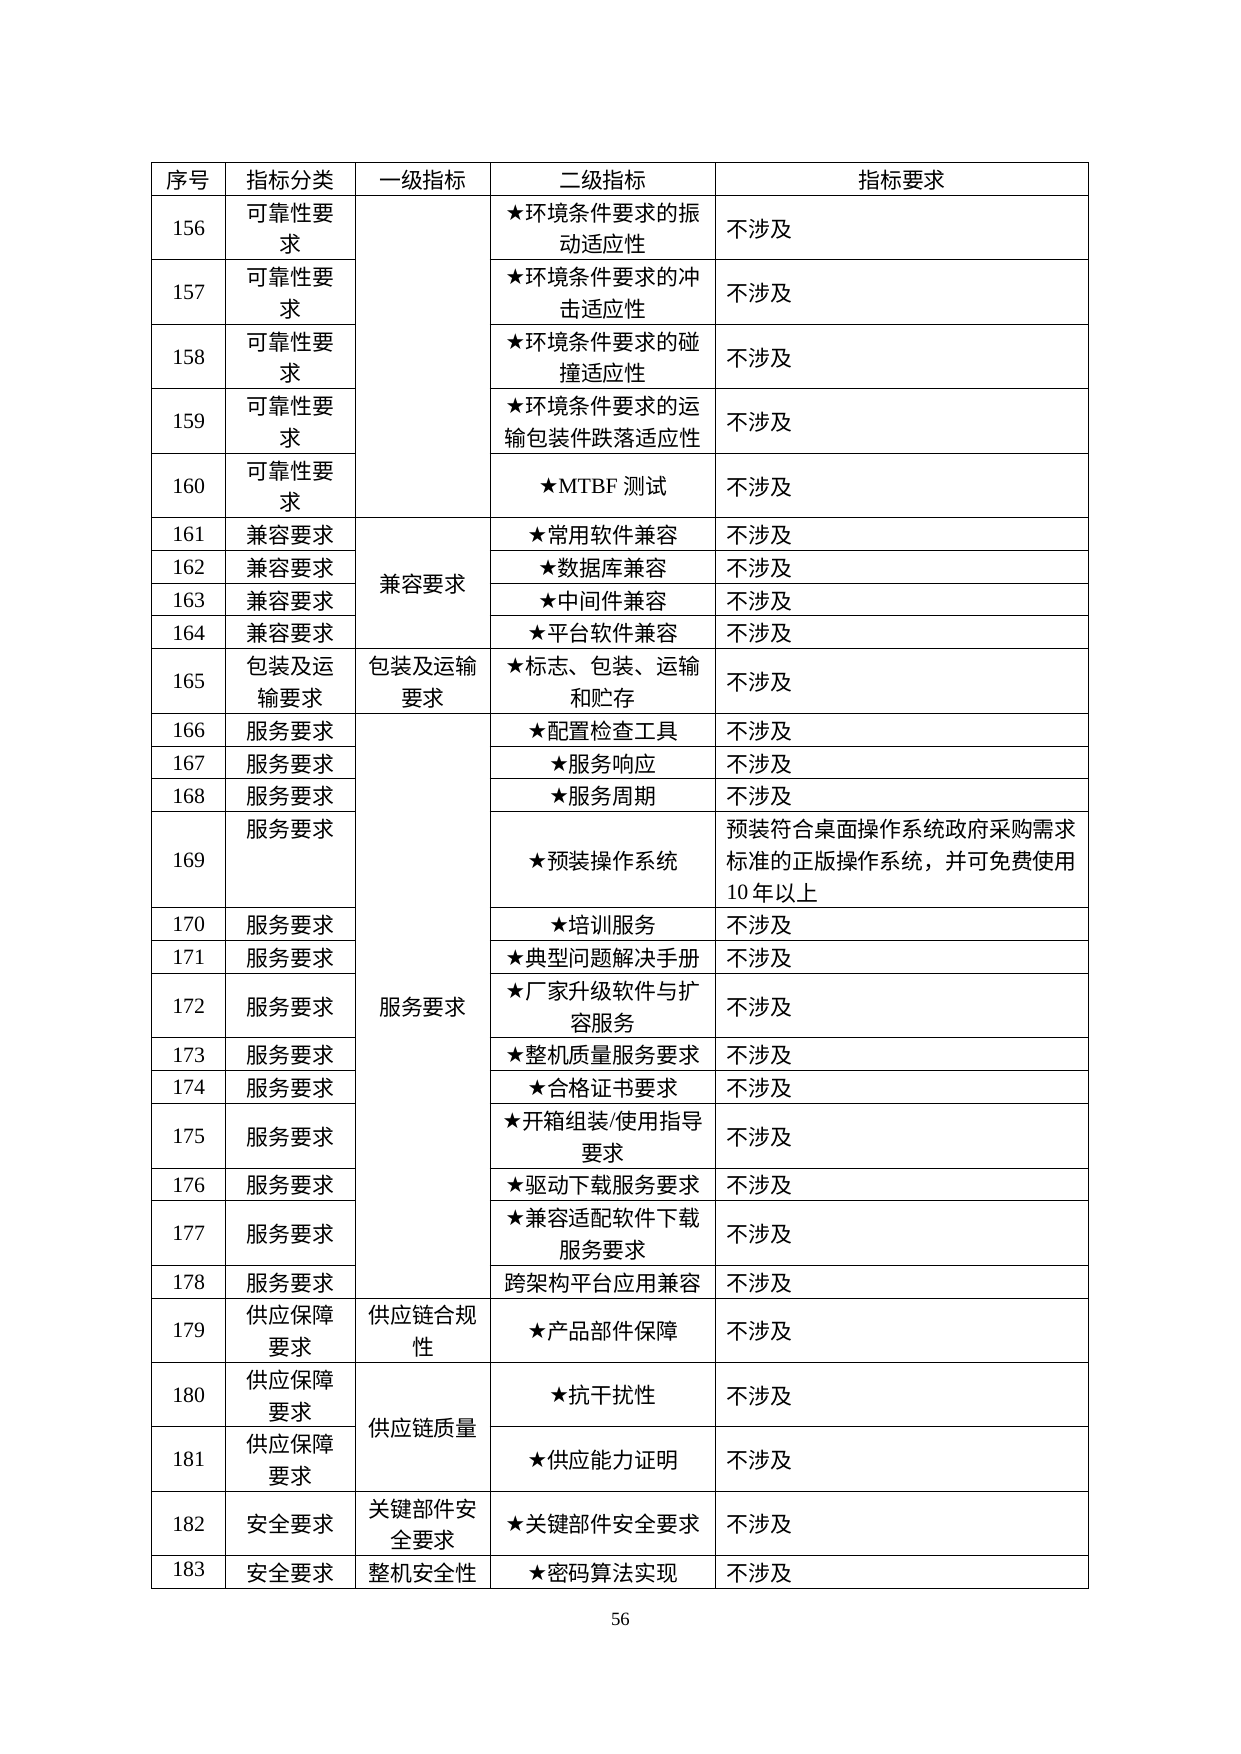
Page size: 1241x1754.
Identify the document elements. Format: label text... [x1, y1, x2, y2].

table_cell 不涉及 [716, 649, 1088, 713]
table_cell 可靠性要求 [226, 389, 355, 453]
table_cell 安全要求 [226, 1492, 355, 1555]
table_header 二级指标 [491, 163, 715, 195]
table_cell 162 [152, 551, 225, 583]
table_cell 170 [152, 908, 225, 940]
table_cell ★厂家升级软件与扩容服务 [491, 974, 715, 1037]
table_cell 不涉及 [716, 1038, 1088, 1070]
table_cell 182 [152, 1492, 225, 1555]
table_cell 169 [152, 812, 225, 907]
table_cell 供应保障要求 [226, 1299, 355, 1362]
table_cell 跨架构平台应用兼容 [491, 1266, 715, 1297]
table_cell 163 [152, 584, 225, 615]
table_cell ★开箱组装/使用指导要求 [491, 1104, 715, 1167]
table_cell 供应链质量 [356, 1363, 490, 1491]
table_cell 160 [152, 454, 225, 517]
table_cell 不涉及 [716, 584, 1088, 615]
table_cell 159 [152, 389, 225, 453]
table_cell ★服务响应 [491, 747, 715, 778]
table_cell 157 [152, 260, 225, 324]
table_cell 不涉及 [716, 908, 1088, 940]
table_cell 可靠性要求 [226, 260, 355, 324]
table_cell 服务要求 [226, 714, 355, 746]
table_cell 165 [152, 649, 225, 713]
table_cell 172 [152, 974, 225, 1037]
table_cell 不涉及 [716, 1201, 1088, 1265]
table_cell 服务要求 [226, 779, 355, 811]
table_cell ★环境条件要求的碰撞适应性 [491, 325, 715, 388]
table_cell 不涉及 [716, 1556, 1088, 1588]
table_cell 兼容要求 [226, 551, 355, 583]
table_cell 168 [152, 779, 225, 811]
table_cell ★抗干扰性 [491, 1363, 715, 1426]
table_cell 158 [152, 325, 225, 388]
table_cell 166 [152, 714, 225, 746]
table_header 一级指标 [356, 163, 490, 195]
table_cell ★中间件兼容 [491, 584, 715, 615]
table_cell ★环境条件要求的运输包装件跌落适应性 [491, 389, 715, 453]
table_cell 167 [152, 747, 225, 778]
table_cell 供应链合规性 [356, 1299, 490, 1362]
table_cell 不涉及 [716, 1104, 1088, 1167]
table_cell 可靠性要求 [226, 325, 355, 388]
table_cell ★平台软件兼容 [491, 616, 715, 648]
table_cell ★兼容适配软件下载服务要求 [491, 1201, 715, 1265]
table_cell 174 [152, 1071, 225, 1103]
table_cell 服务要求 [226, 1169, 355, 1200]
table_cell ★典型问题解决手册 [491, 941, 715, 973]
table_cell 不涉及 [716, 714, 1088, 746]
table_cell ★驱动下载服务要求 [491, 1169, 715, 1200]
table_cell ★常用软件兼容 [491, 518, 715, 550]
table_header 序号 [152, 163, 225, 195]
table_cell ★环境条件要求的冲击适应性 [491, 260, 715, 324]
table_cell 不涉及 [716, 551, 1088, 583]
table_cell 不涉及 [716, 1492, 1088, 1555]
table_cell 可靠性要求 [226, 454, 355, 517]
table_cell 服务要求 [226, 1201, 355, 1265]
table_cell 173 [152, 1038, 225, 1070]
table_header 指标分类 [226, 163, 355, 195]
table_cell 180 [152, 1363, 225, 1426]
table_cell 不涉及 [716, 325, 1088, 388]
table_cell 183 [152, 1556, 225, 1588]
table_cell 包装及运输要求 [226, 649, 355, 713]
table_cell 不涉及 [716, 779, 1088, 811]
table_cell 不涉及 [716, 454, 1088, 517]
table_cell 不涉及 [716, 616, 1088, 648]
table_cell 安全要求 [226, 1556, 355, 1588]
table_cell ★供应能力证明 [491, 1427, 715, 1491]
table_cell 关键部件安全要求 [356, 1492, 490, 1555]
table_cell 176 [152, 1169, 225, 1200]
table_cell 不涉及 [716, 518, 1088, 550]
table_cell 服务要求 [226, 941, 355, 973]
table_cell ★环境条件要求的振动适应性 [491, 196, 715, 259]
table_cell 预装符合桌面操作系统政府采购需求标准的正版操作系统，并可免费使用10年以上 [716, 812, 1088, 907]
table_cell 不涉及 [716, 974, 1088, 1037]
table_cell 不涉及 [716, 1266, 1088, 1297]
table_cell 175 [152, 1104, 225, 1167]
table_cell 服务要求 [226, 1071, 355, 1103]
table_cell 服务要求 [226, 1266, 355, 1297]
table_cell 不涉及 [716, 1427, 1088, 1491]
table_cell ★关键部件安全要求 [491, 1492, 715, 1555]
table_cell ★合格证书要求 [491, 1071, 715, 1103]
table_cell 164 [152, 616, 225, 648]
table_cell 兼容要求 [356, 518, 490, 648]
table_cell ★标志、包装、运输和贮存 [491, 649, 715, 713]
table_cell ★预装操作系统 [491, 812, 715, 907]
table_cell 供应保障要求 [226, 1427, 355, 1491]
table_header 指标要求 [716, 163, 1088, 195]
table_cell 包装及运输要求 [356, 649, 490, 713]
table_cell 供应保障要求 [226, 1363, 355, 1426]
table_cell 不涉及 [716, 389, 1088, 453]
table_cell 161 [152, 518, 225, 550]
table_cell 服务要求 [226, 1038, 355, 1070]
table_cell 服务要求 [356, 714, 490, 1297]
table_cell ★产品部件保障 [491, 1299, 715, 1362]
table_cell 兼容要求 [226, 584, 355, 615]
table_cell 不涉及 [716, 1363, 1088, 1426]
table_cell 不涉及 [716, 1071, 1088, 1103]
table_cell ★MTBF 测试 [491, 454, 715, 517]
table_cell 服务要求 [226, 747, 355, 778]
table_cell 服务要求 [226, 908, 355, 940]
table_cell 服务要求 [226, 812, 355, 907]
table_cell 兼容要求 [226, 616, 355, 648]
table_cell 兼容要求 [226, 518, 355, 550]
table_cell 整机安全性要求 [356, 1556, 490, 1588]
table_cell 服务要求 [226, 1104, 355, 1167]
table_cell 不涉及 [716, 260, 1088, 324]
table_cell 不涉及 [716, 1169, 1088, 1200]
table_cell 不涉及 [716, 941, 1088, 973]
table_cell 不涉及 [716, 196, 1088, 259]
table_cell 181 [152, 1427, 225, 1491]
table_cell 171 [152, 941, 225, 973]
table_cell ★密码算法实现 [491, 1556, 715, 1588]
table_cell ★服务周期 [491, 779, 715, 811]
table_cell 177 [152, 1201, 225, 1265]
table_cell 不涉及 [716, 747, 1088, 778]
table_cell 不涉及 [716, 1299, 1088, 1362]
table_cell ★配置检查工具 [491, 714, 715, 746]
table_cell 156 [152, 196, 225, 259]
table_cell ★数据库兼容 [491, 551, 715, 583]
table_cell 178 [152, 1266, 225, 1297]
table_cell 可靠性要求 [226, 196, 355, 259]
table_cell 179 [152, 1299, 225, 1362]
table_cell ★培训服务 [491, 908, 715, 940]
table_cell 服务要求 [226, 974, 355, 1037]
table_cell ★整机质量服务要求 [491, 1038, 715, 1070]
